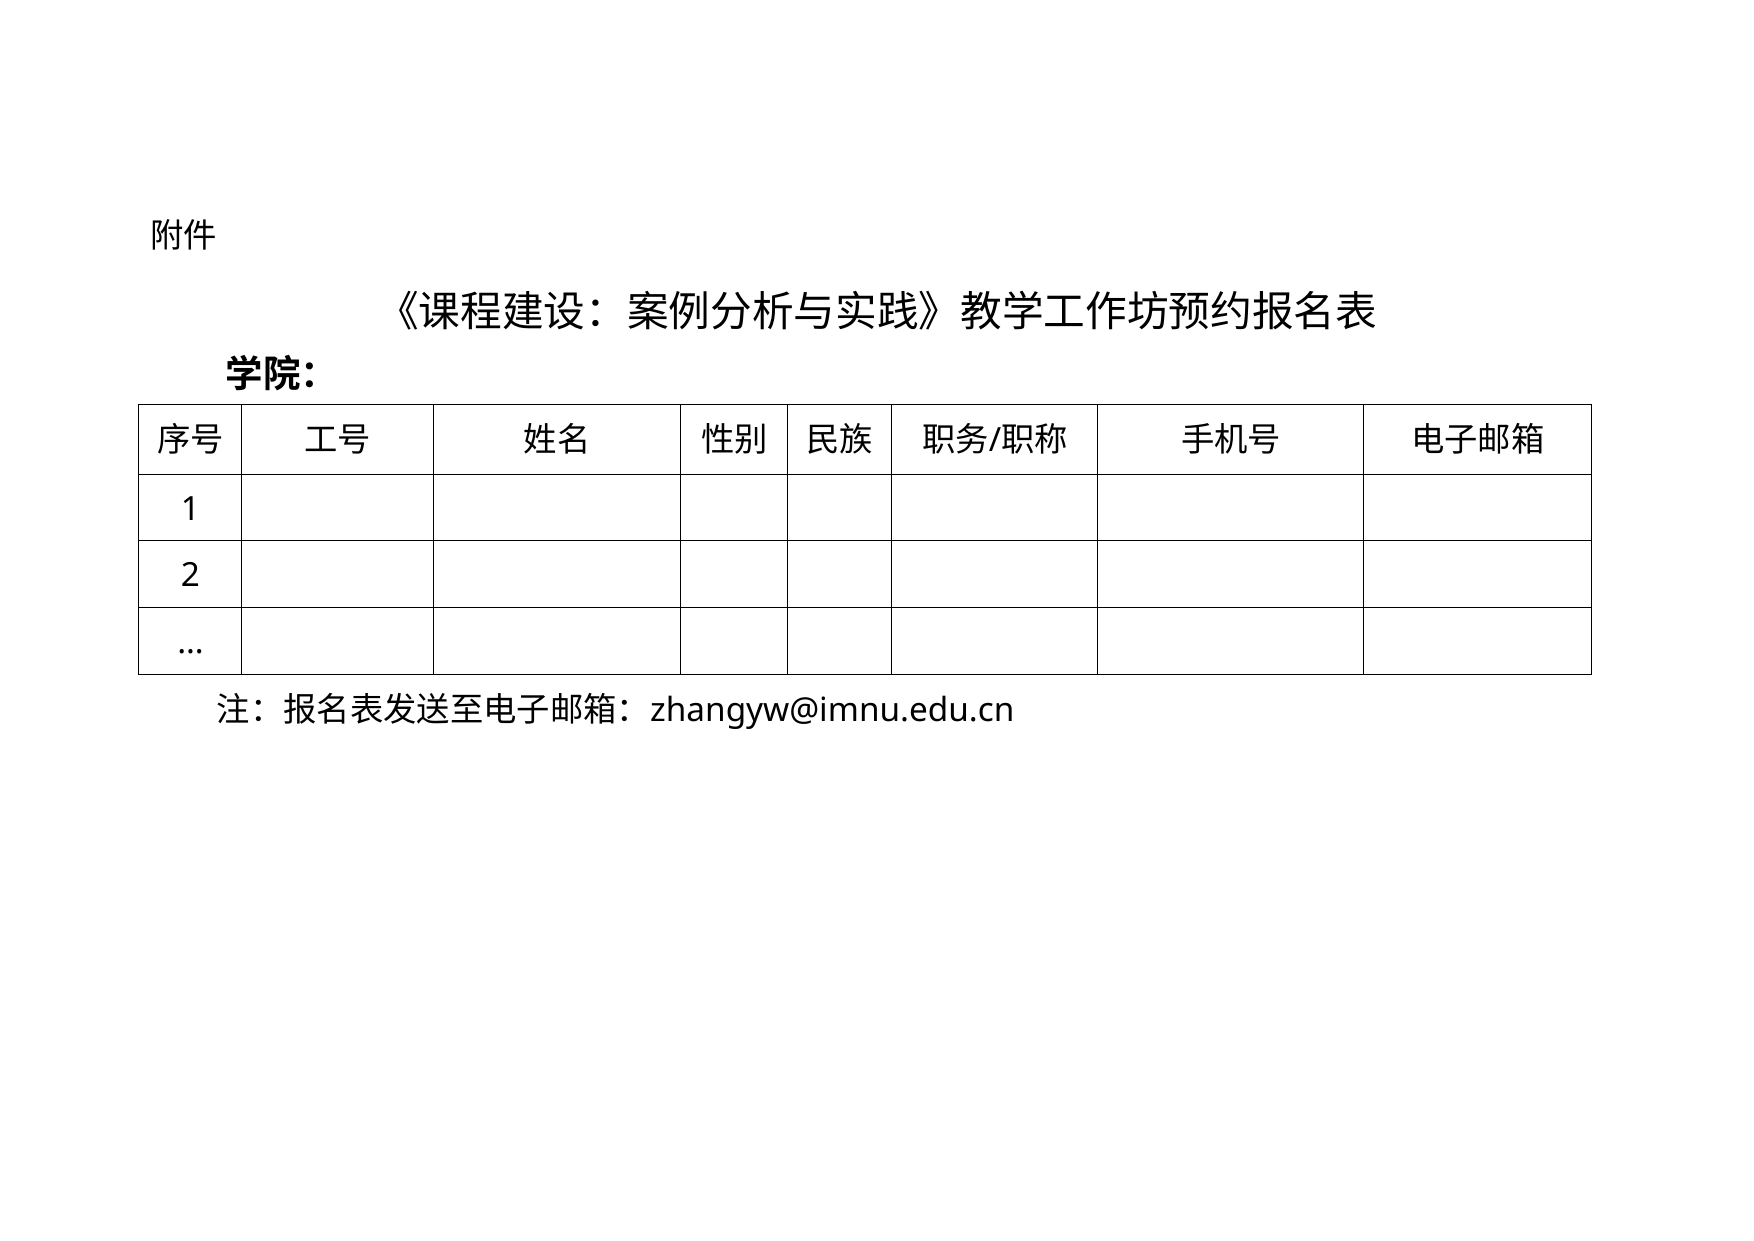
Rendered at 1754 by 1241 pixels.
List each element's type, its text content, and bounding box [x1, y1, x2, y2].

table_cell [1098, 475, 1363, 540]
table_cell [242, 475, 433, 540]
table_header 电子邮箱 [1364, 405, 1591, 474]
text 学院： [150, 339, 1604, 404]
table_cell [1364, 608, 1591, 674]
table_cell [242, 608, 433, 674]
table_header 姓名 [434, 405, 680, 474]
table_cell … [139, 608, 241, 674]
table_cell [788, 608, 891, 674]
table_header 手机号 [1098, 405, 1363, 474]
text 注：报名表发送至电子邮箱：zhangyw@imnu.edu.cn [150, 675, 1604, 740]
table_cell [892, 608, 1097, 674]
table_cell [681, 608, 787, 674]
table_header 民族 [788, 405, 891, 474]
table_cell 1 [139, 475, 241, 540]
table_header 序号 [139, 405, 241, 474]
table_cell [434, 541, 680, 607]
table_cell [681, 475, 787, 540]
table_cell [242, 541, 433, 607]
table_cell [434, 608, 680, 674]
table_cell [1364, 541, 1591, 607]
text 《课程建设：案例分析与实践》教学工作坊预约报名表 [150, 276, 1604, 339]
table_header 职务/职称 [892, 405, 1097, 474]
table_header 性别 [681, 405, 787, 474]
table_cell [681, 541, 787, 607]
table_cell [434, 475, 680, 540]
table_cell 2 [139, 541, 241, 607]
table_cell [1098, 608, 1363, 674]
table_cell [892, 541, 1097, 607]
table_cell [892, 475, 1097, 540]
table_cell [1098, 541, 1363, 607]
table_header 工号 [242, 405, 433, 474]
table_cell [1364, 475, 1591, 540]
table_cell [788, 475, 891, 540]
text 附件 [150, 198, 1604, 260]
table_cell [788, 541, 891, 607]
